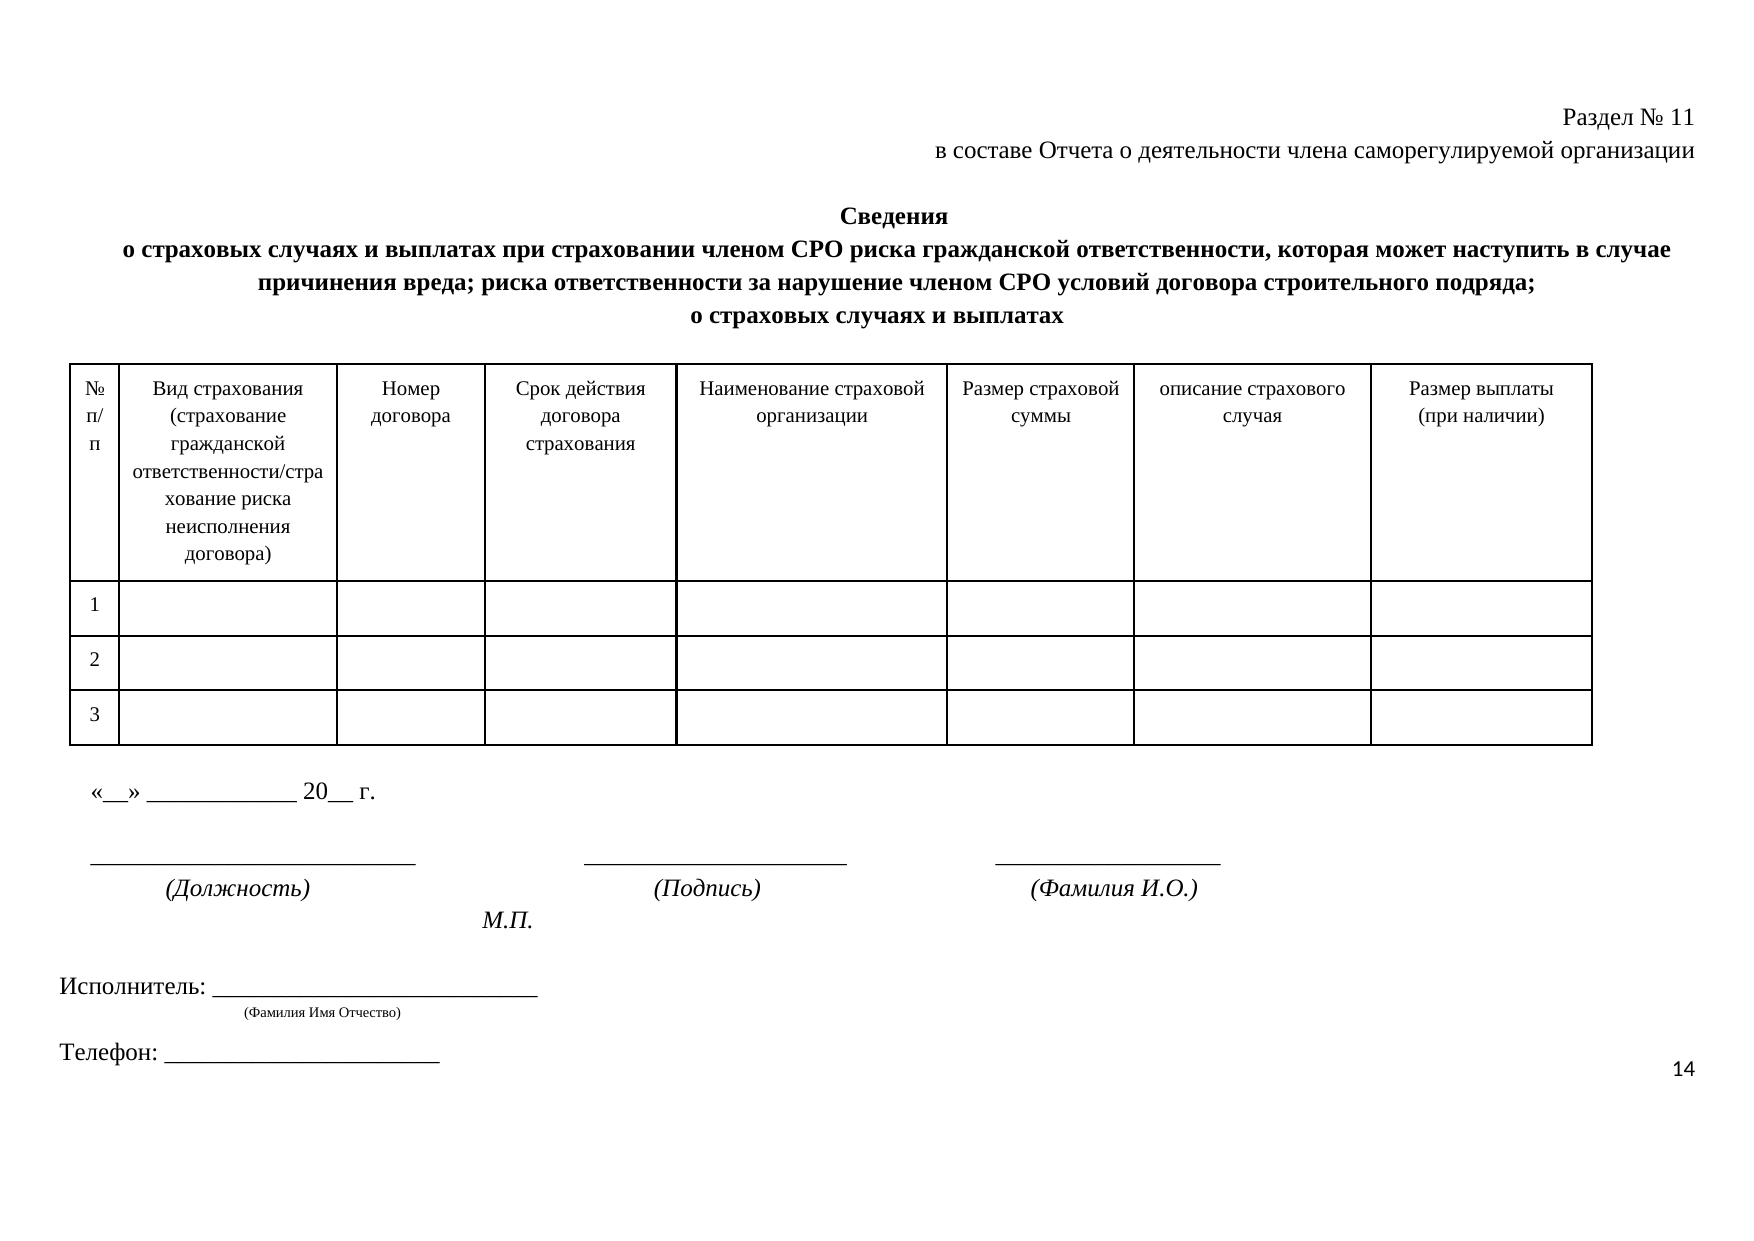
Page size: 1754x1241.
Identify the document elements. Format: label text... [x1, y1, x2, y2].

table_cell 1 [71, 582, 118, 634]
table_cell [338, 582, 484, 634]
table_cell [948, 637, 1133, 689]
text Телефон: ______________________ [59, 1037, 1695, 1066]
text о страховых случаях и выплатах [59, 300, 1695, 329]
table_cell [678, 582, 946, 634]
table_cell [678, 691, 946, 744]
table_cell [120, 582, 336, 634]
table_cell [486, 691, 675, 744]
text «__» ____________ 20__ г. [59, 776, 1695, 805]
text (Фамилия Имя Отчество) [59, 1004, 1695, 1033]
table_header № п/п [71, 365, 118, 580]
table_header описание страхового случая [1135, 365, 1370, 580]
table_header Наименование страховой организации [678, 365, 946, 580]
table_cell [1372, 691, 1591, 744]
table_cell [120, 691, 336, 744]
table_header Вид страхования (страхование гражданской ответственности/страхование риска неисполнения договора) [120, 365, 336, 580]
table_cell [120, 637, 336, 689]
text М.П. [59, 906, 1695, 934]
table_header Номер договора [338, 365, 484, 580]
text Исполнитель: __________________________ [59, 971, 1695, 999]
table_cell [486, 582, 675, 634]
table_cell [1135, 582, 1370, 634]
table_header Срок действия договора страхования [486, 365, 675, 580]
table_cell [948, 582, 1133, 634]
table_cell 3 [71, 691, 118, 744]
text Сведения о страховых случаях и выплатах при страховании членом СРО риска гражданской ответственности, которая может наступить в случае причинения вреда; риска ответственности за нарушение членом СРО условий договора строительного подряда; [59, 201, 1695, 296]
text в составе Отчета о деятельности члена саморегулируемой организации [59, 135, 1695, 164]
text (Должность) (Подпись) (Фамилия И.О.) [59, 873, 1695, 901]
table_cell [338, 691, 484, 744]
table_cell [1372, 637, 1591, 689]
table_cell [1372, 582, 1591, 634]
text __________________________ _____________________ __________________ [59, 839, 1684, 868]
table_cell [1135, 637, 1370, 689]
text Раздел № 11 [59, 102, 1695, 131]
table_cell [948, 691, 1133, 744]
table_cell 2 [71, 637, 118, 689]
table_cell [678, 637, 946, 689]
table_header Размер страховой суммы [948, 365, 1133, 580]
table_cell [338, 637, 484, 689]
table_header Размер выплаты (при наличии) [1372, 365, 1591, 580]
table_cell [1135, 691, 1370, 744]
table_cell [486, 637, 675, 689]
